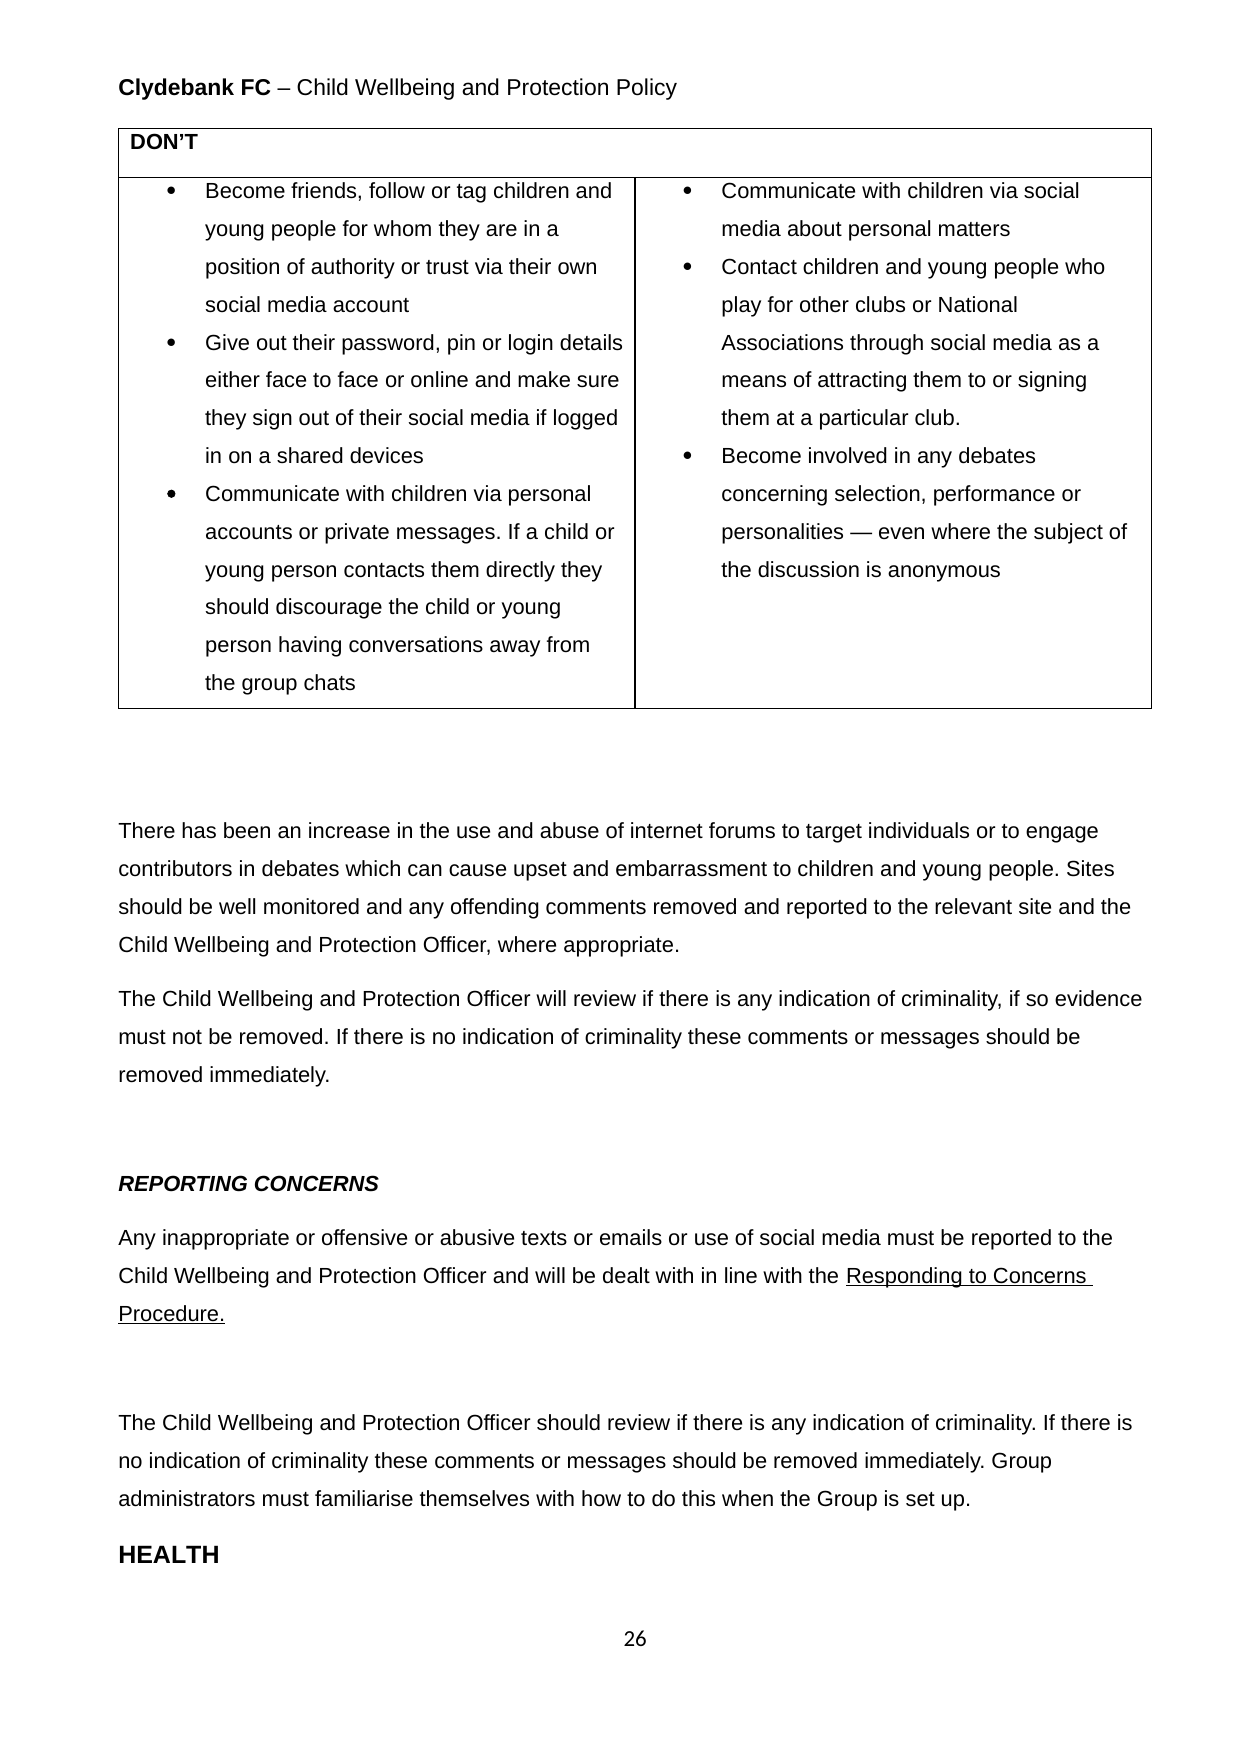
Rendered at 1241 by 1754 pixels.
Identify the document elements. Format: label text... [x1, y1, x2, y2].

text HEALTH [118, 1540, 1152, 1569]
text REPORTING CONCERNS [118, 1171, 1152, 1196]
text The Child Wellbeing and Protection Officer should review if there is any indication of criminality. If there is no indication of criminality these comments or messages should be removed immediately. Group administrators must familiarise themselves with how to do this when the Group is set up. [118, 1410, 1152, 1511]
table_cell Become friends, follow or tag children and young people for whom they are in a position of authority or trust via their own social media account Give out their password, pin or login details either face to face or online and make sure they sign out of their social media if logged in on a shared devices Communicate with children via personal accounts or private messages. If a child or young person contacts them directly they should discourage the child or young person having conversations away from the group chats [119, 178, 634, 708]
text Any inappropriate or offensive or abusive texts or emails or use of social media must be reported to the Child Wellbeing and Protection Officer and will be dealt with in line with the Responding to Concerns Procedure. [118, 1225, 1152, 1326]
table_cell Communicate with children via social media about personal matters Contact children and young people who play for other clubs or National Associations through social media as a means of attracting them to or signing them at a particular club. Become involved in any debates concerning selection, performance or personalities — even where the subject of the discussion is anonymous [636, 178, 1151, 708]
text There has been an increase in the use and abuse of internet forums to target individuals or to engage contributors in debates which can cause upset and embarrassment to children and young people. Sites should be well monitored and any offending comments removed and reported to the relevant site and the Child Wellbeing and Protection Officer, where appropriate. [118, 818, 1152, 957]
table_header DON’T [119, 129, 1151, 177]
text The Child Wellbeing and Protection Officer will review if there is any indication of criminality, if so evidence must not be removed. If there is no indication of criminality these comments or messages should be removed immediately. [118, 986, 1152, 1087]
